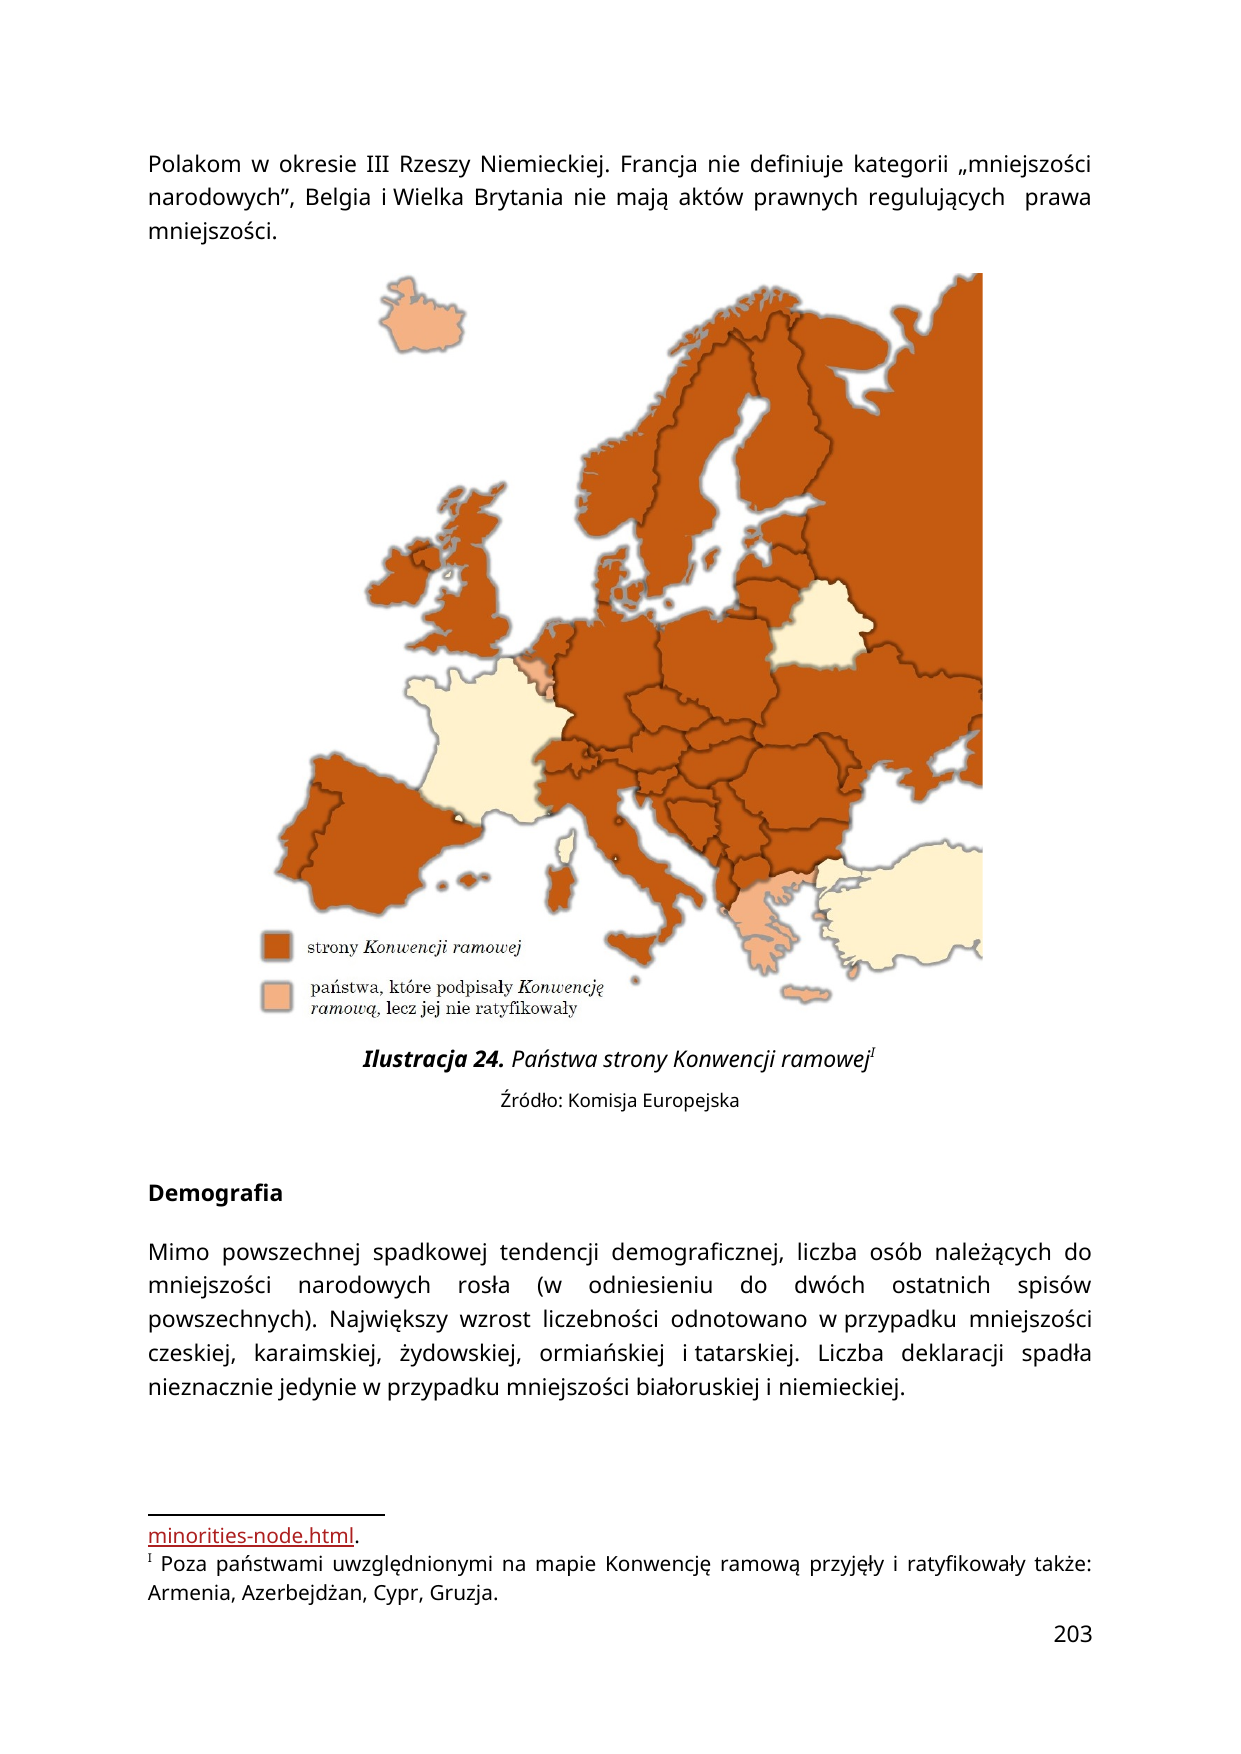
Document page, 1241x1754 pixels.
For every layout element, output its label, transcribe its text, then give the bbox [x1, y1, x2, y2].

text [148, 148, 1093, 246]
subtitle Demografia [148, 1177, 1093, 1208]
text Mimo powszechnej spadkowej tendencji demograficznej, liczba osób należących do mniejszości narodowych rosła (w odniesieniu do dwóch ostatnich spisów powszechnych). Największy wzrost liczebności odnotowano w przypadku mniejszości czeskiej, karaimskiej, żydowskiej, ormiańskiej i tatarskiej. Liczba deklaracji spadła nieznacznie jedynie w przypadku mniejszości białoruskiej i niemieckiej. [148, 1236, 1093, 1402]
picture [257, 273, 983, 1024]
text Źródło: Komisja Europejska [266, 1087, 974, 1112]
text Ilustracja 24. Państwa strony Konwencji ramowej [266, 1043, 974, 1074]
